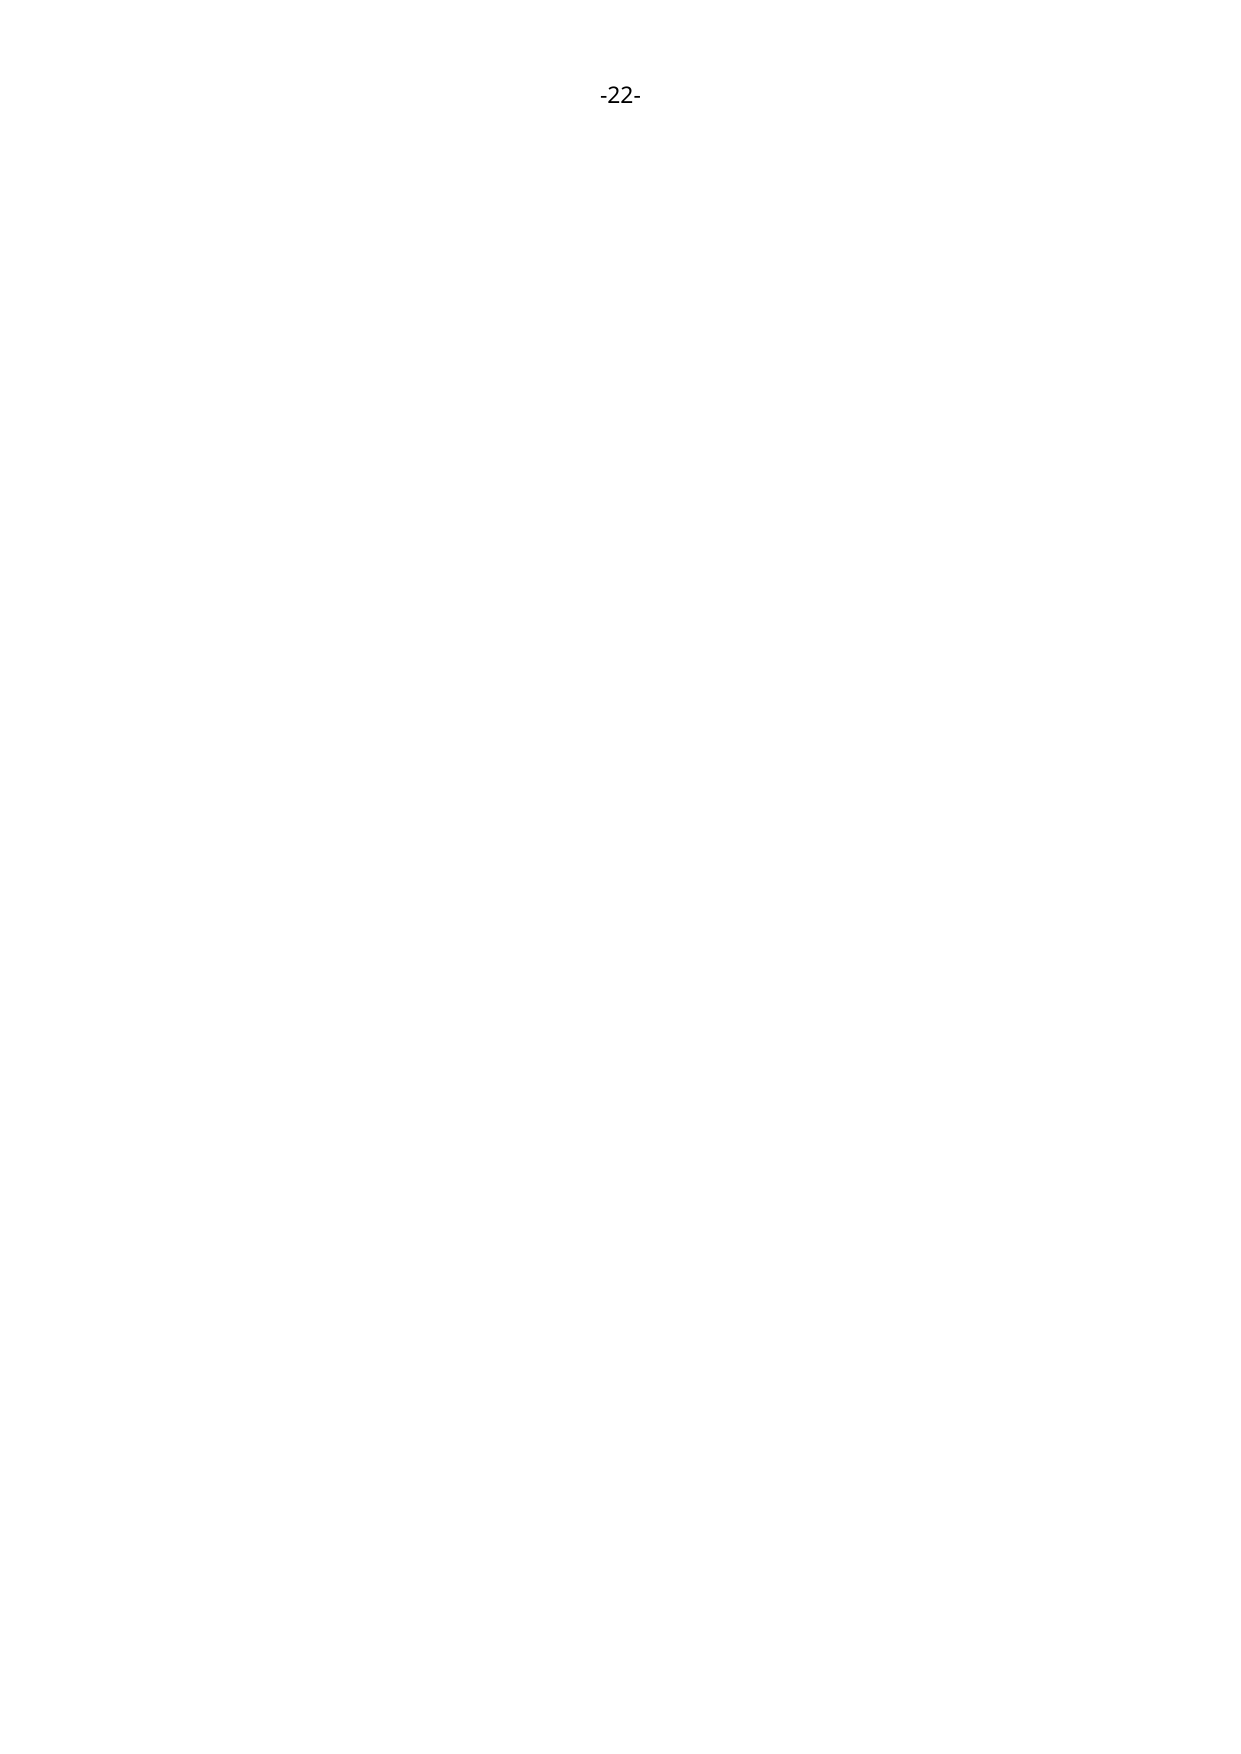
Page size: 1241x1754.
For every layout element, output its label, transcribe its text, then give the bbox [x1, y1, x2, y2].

text -22- [148, 78, 1092, 110]
